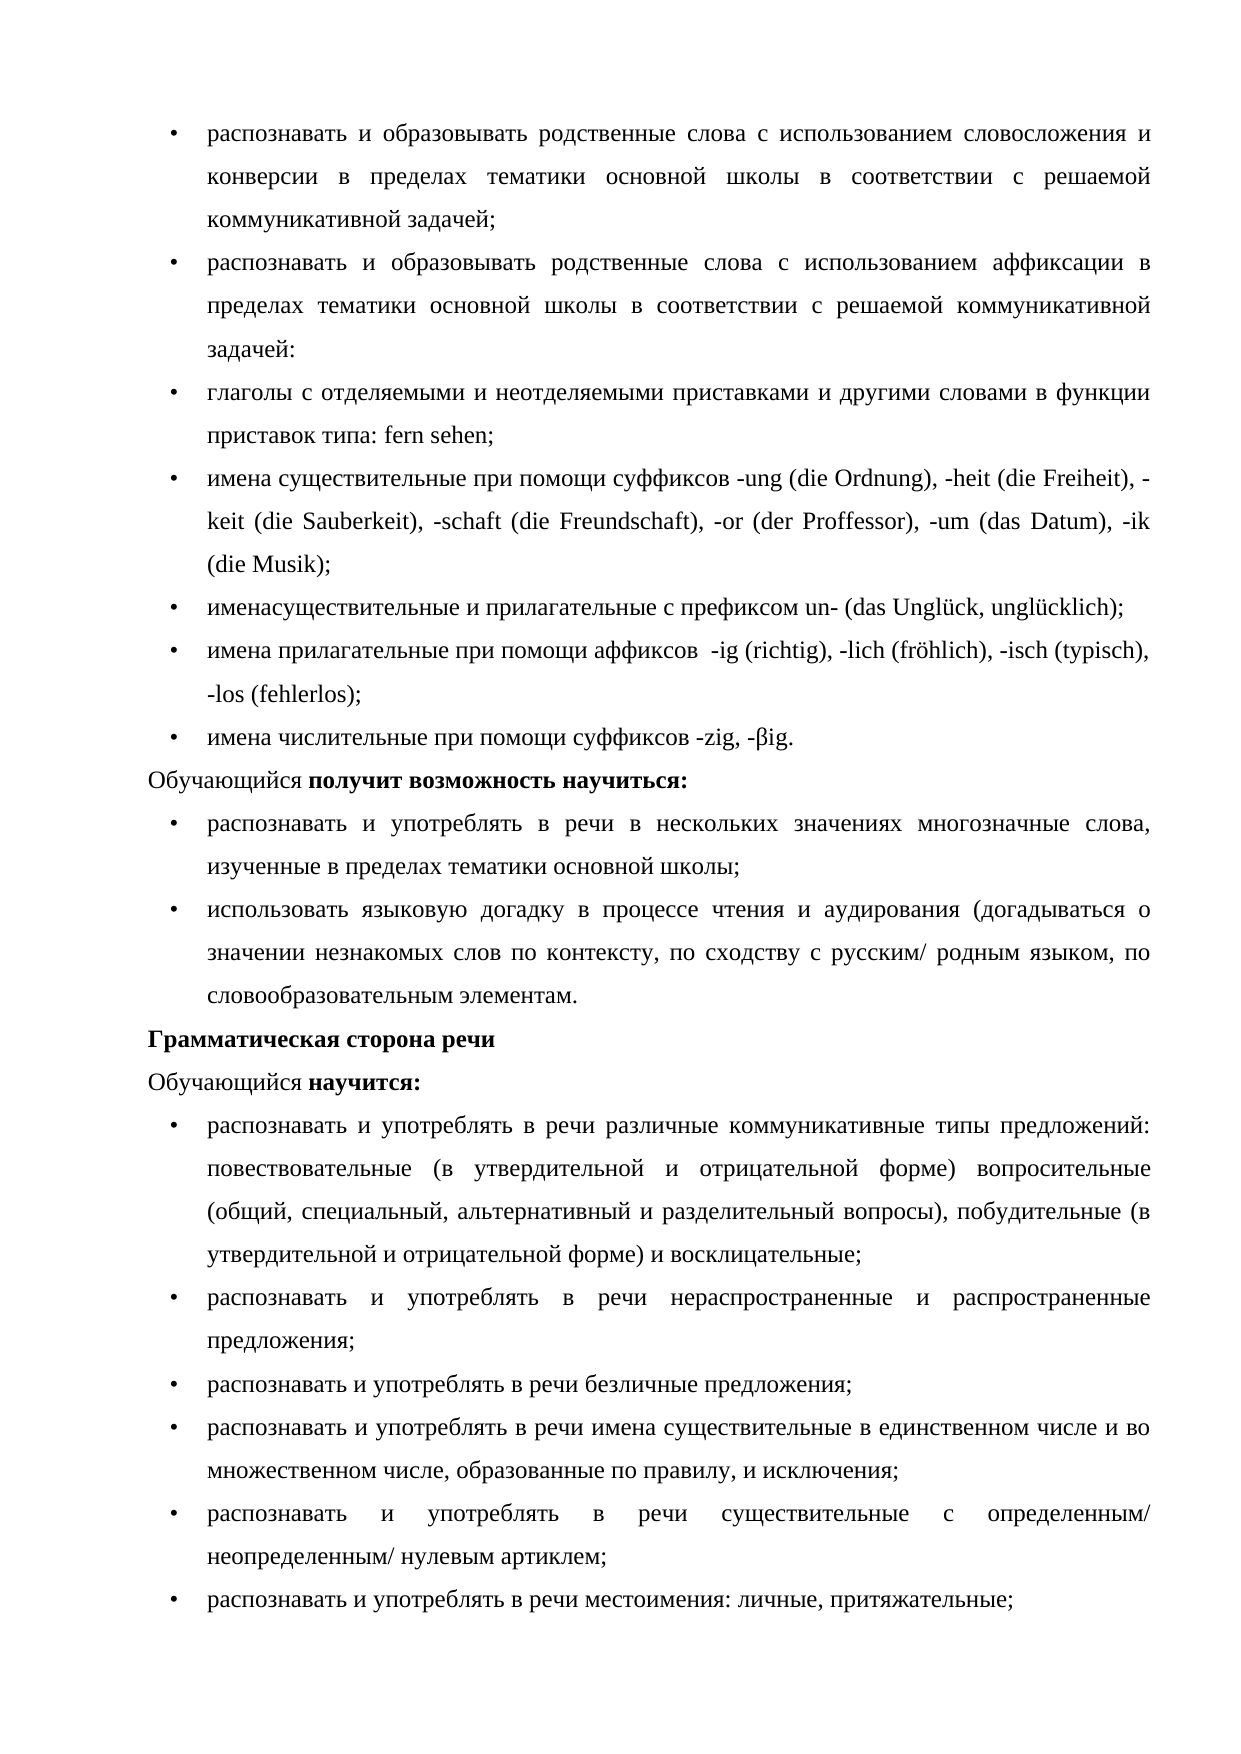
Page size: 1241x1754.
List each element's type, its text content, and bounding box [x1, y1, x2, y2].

list именасуществительные и прилагательные с префиксом un- (das Unglück, unglücklich); [169, 592, 1152, 621]
list распознавать и образовывать родственные слова с использованием аффиксации в пределах тематики основной школы в соответствии с решаемой коммуникативной задачей: [169, 247, 1152, 362]
list распознавать и употреблять в речи существительные с определенным/ неопределенным/ нулевым артиклем; [169, 1498, 1152, 1570]
list распознавать и образовывать родственные слова с использованием словосложения и конверсии в пределах тематики основной школы в соответствии с решаемой коммуникативной задачей; [169, 118, 1152, 233]
text Обучающийся научится: [118, 1067, 1152, 1096]
list распознавать и употреблять в речи различные коммуникативные типы предложений: повествовательные (в утвердительной и отрицательной форме) вопросительные (общий, специальный, альтернативный и разделительный вопросы), побудительные (в утвердительной и отрицательной форме) и восклицательные; [169, 1110, 1152, 1268]
list распознавать и употреблять в речи безличные предложения; [169, 1369, 1152, 1397]
text Обучающийся получит возможность научиться: [118, 765, 1152, 794]
list использовать языковую догадку в процессе чтения и аудирования (догадываться о значении незнакомых слов по контексту, по сходству с русским/ родным языком, по словообразовательным элементам. [169, 894, 1152, 1009]
list распознавать и употреблять в речи нераспространенные и распространенные предложения; [169, 1282, 1152, 1354]
list имена числительные при помощи суффиксов -zig, -βig. [169, 722, 1152, 751]
list имена прилагательные при помощи аффиксов -ig (richtig), -lich (fröhlich), -isch (typisch), -los (fehlerlos); [169, 636, 1152, 707]
text Грамматическая сторона речи [118, 1024, 1152, 1052]
list распознавать и употреблять в речи в нескольких значениях многозначные слова, изученные в пределах тематики основной школы; [169, 808, 1152, 880]
list глаголы с отделяемыми и неотделяемыми приставками и другими словами в функции приставок типа: fern sehen; [169, 377, 1152, 449]
list имена существительные при помощи суффиксов -ung (die Ordnung), -heit (die Freiheit), -keit (die Sauberkeit), -schaft (die Freundschaft), -or (der Proffessor), -um (das Datum), -ik (die Musik); [169, 463, 1152, 578]
list распознавать и употреблять в речи местоимения: личные, притяжательные; [169, 1584, 1152, 1613]
list распознавать и употреблять в речи имена существительные в единственном числе и во множественном числе, образованные по правилу, и исключения; [169, 1412, 1152, 1484]
